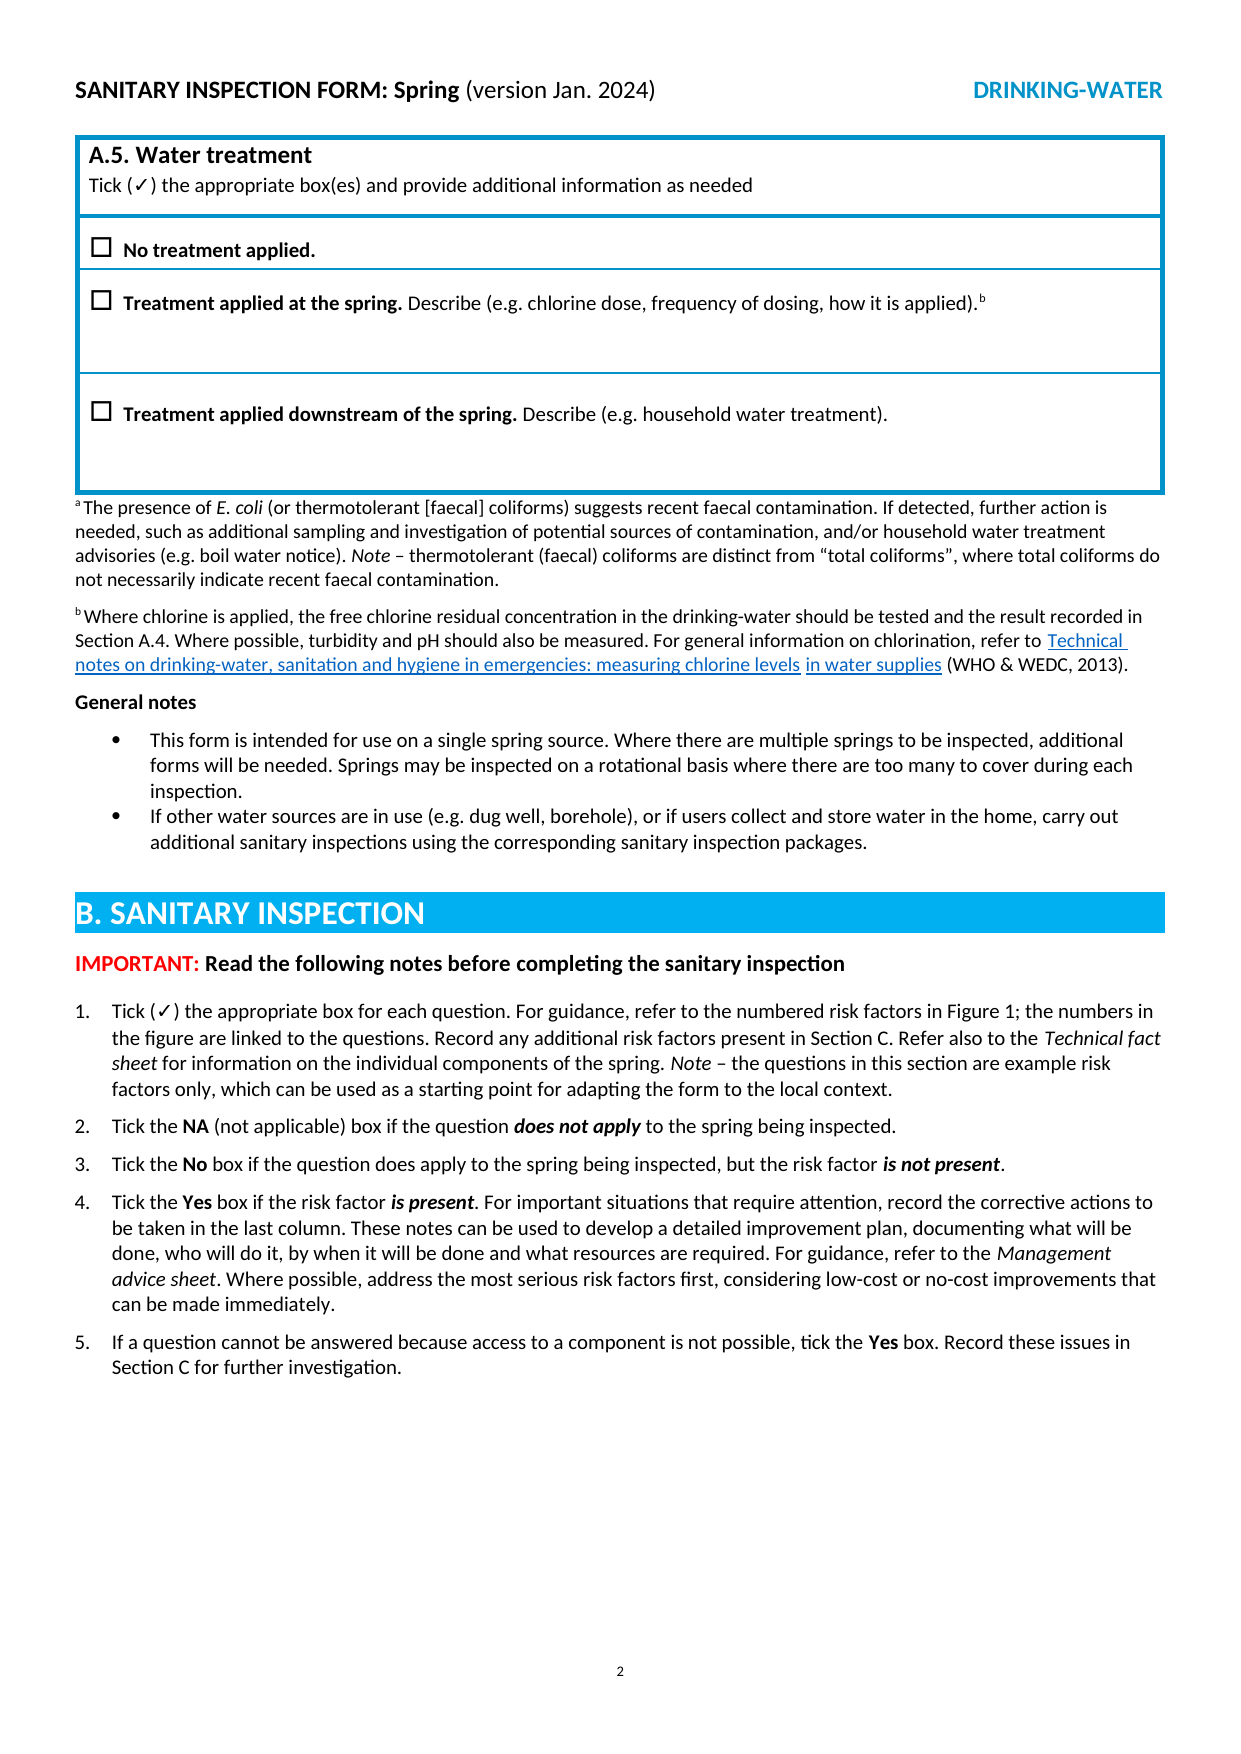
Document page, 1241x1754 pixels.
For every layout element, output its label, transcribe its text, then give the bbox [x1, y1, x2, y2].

table_header A.5. Water treatment Tick (✓) the appropriate box(es) and provide additional information as needed [80, 140, 1160, 214]
list This form is intended for use on a single spring source. Where there are multiple springs to be inspected, additional forms will be needed. Springs may be inspected on a rotational basis where there are too many to cover during each inspection. [112, 727, 1165, 803]
list Tick the Yes box if the risk factor is present. For important situations that require attention, record the corrective actions to be taken in the last column. These notes can be used to develop a detailed improvement plan, documenting what will be done, who will do it, by when it will be done and what resources are required. For guidance, refer to the Management advice sheet. Where possible, address the most serious risk factors first, considering low-cost or no-cost improvements that can be made immediately. [74, 1189, 1165, 1317]
text b Where chlorine is applied, the free chlorine residual concentration in the drinking-water should be tested and the result recorded in Section A.4. Where possible, turbidity and pH should also be measured. For general information on chlorination, refer to Technical notes on drinking-water, sanitation and hygiene in emergencies: measuring chlorine levels in water supplies (WHO & WEDC, 2013). [75, 604, 1165, 677]
list If a question cannot be answered because access to a component is not possible, tick the Yes box. Record these issues in Section C for further investigation. [74, 1329, 1165, 1380]
text a The presence of E. coli (or thermotolerant [faecal] coliforms) suggests recent faecal contamination. If detected, further action is needed, such as additional sampling and investigation of potential sources of contamination, and/or household water treatment advisories (e.g. boil water notice). Note – thermotolerant (faecal) coliforms are distinct from “total coliforms”, where total coliforms do not necessarily indicate recent faecal contamination. [75, 495, 1165, 592]
table_cell □ Treatment applied downstream of the spring. Describe (e.g. household water treatment). [80, 374, 1160, 490]
text B. SANITARY INSPECTION [75, 892, 1165, 933]
list If other water sources are in use (e.g. dug well, borehole), or if users collect and store water in the home, carry out additional sanitary inspections using the corresponding sanitary inspection packages. [112, 803, 1165, 854]
text General notes [75, 689, 1165, 715]
table_cell □ Treatment applied at the spring. Describe (e.g. chlorine dose, frequency of dosing, how it is applied).b [80, 270, 1160, 372]
text IMPORTANT: Read the following notes before completing the sanitary inspection [75, 949, 1165, 978]
list Tick the NA (not applicable) box if the question does not apply to the spring being inspected. [74, 1114, 1165, 1139]
table_cell □ No treatment applied. [80, 218, 1160, 268]
list Tick the No box if the question does apply to the spring being inspected, but the risk factor is not present. [74, 1152, 1165, 1177]
list Tick (✓) the appropriate box for each question. For guidance, refer to the numbered risk factors in Figure 1; the numbers in the figure are linked to the questions. Record any additional risk factors present in Section C. Refer also to the Technical fact sheet for information on the individual components of the spring. Note – the questions in this section are example risk factors only, which can be used as a starting point for adapting the form to the local context. [74, 996, 1165, 1101]
